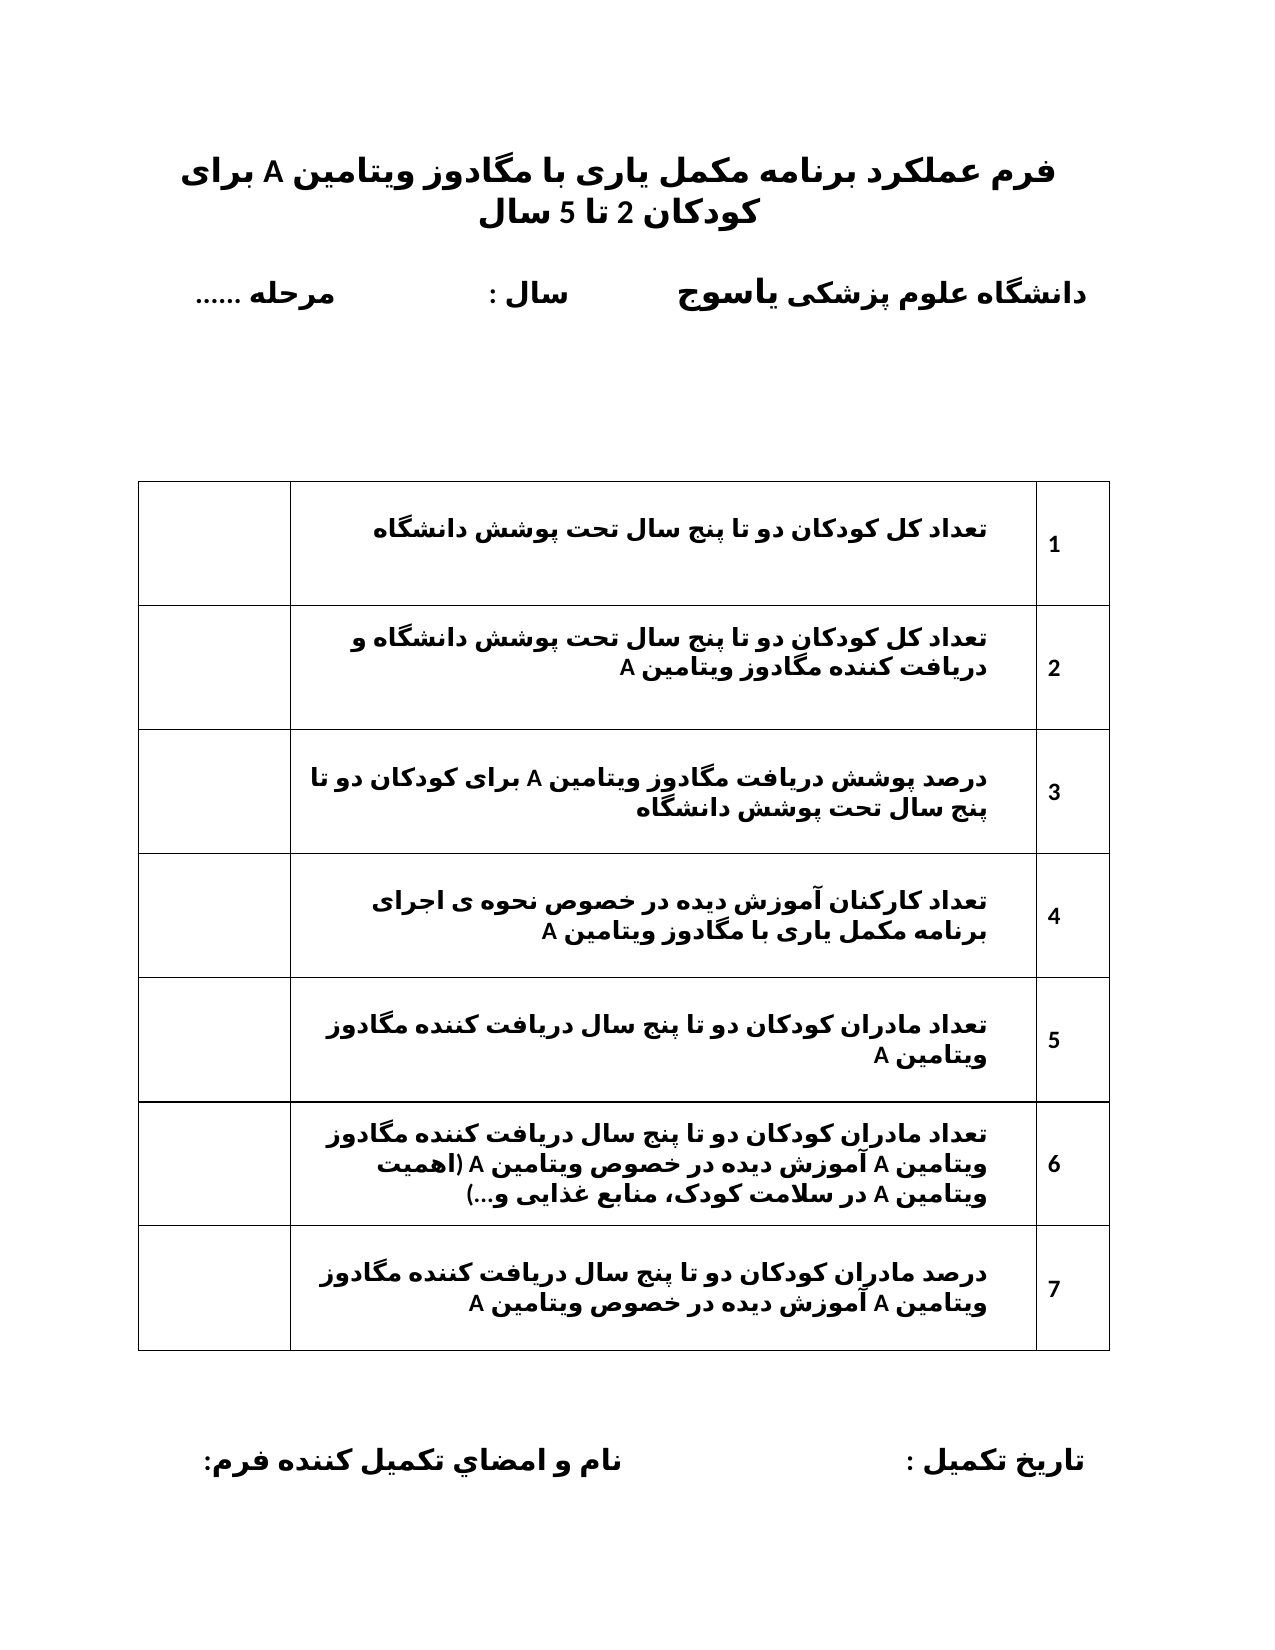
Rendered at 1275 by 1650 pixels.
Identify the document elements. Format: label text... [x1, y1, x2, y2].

table_cell [139, 978, 290, 1101]
table_header [139, 482, 290, 605]
table_cell 7 [1037, 1226, 1109, 1349]
table_cell [139, 730, 290, 853]
text تاريخ تكميل : نام و امضاي تكميل كننده فرم: [150, 1442, 1125, 1478]
table_cell 4 [1037, 854, 1109, 977]
table_cell 5 [1037, 978, 1109, 1101]
table_cell درصد مادران کودکان دو تا پنج سال دریافت کننده مگادوز ویتامین A آموزش دیده در خصوص ویتامین A [291, 1226, 1036, 1349]
table_cell [139, 606, 290, 729]
table_header 1 [1037, 482, 1109, 605]
text فرم عملکرد برنامه مکمل یاری با مگادوز ویتامین A برای کودکان 2 تا 5 سال [150, 150, 1087, 231]
text دانشگاه علوم پزشکی یاسوج سال : مرحله ...... [150, 272, 1087, 311]
table_cell تعداد مادران کودکان دو تا پنج سال دریافت کننده مگادوز ویتامین A آموزش دیده در خصوص ویتامین A (اهمیت ویتامین A در سلامت کودک، منابع غذایی و...) [291, 1103, 1036, 1225]
table_cell 3 [1037, 730, 1109, 853]
table_header تعداد کل کودکان دو تا پنج سال تحت پوشش دانشگاه [291, 482, 1036, 605]
table_cell تعداد کارکنان آموزش دیده در خصوص نحوه ی اجرای برنامه مکمل یاری با مگادوز ویتامین A [291, 854, 1036, 977]
table_cell [139, 854, 290, 977]
table_cell تعداد مادران کودکان دو تا پنج سال دریافت کننده مگادوز ویتامین A [291, 978, 1036, 1101]
table_cell [139, 1226, 290, 1349]
table_cell تعداد کل کودکان دو تا پنج سال تحت پوشش دانشگاه و دریافت کننده مگادوز ویتامین A [291, 606, 1036, 729]
table_cell [139, 1103, 290, 1225]
table_cell درصد پوشش دریافت مگادوز ویتامین A برای کودکان دو تا پنج سال تحت پوشش دانشگاه [291, 730, 1036, 853]
table_cell 6 [1037, 1103, 1109, 1225]
table_cell 2 [1037, 606, 1109, 729]
